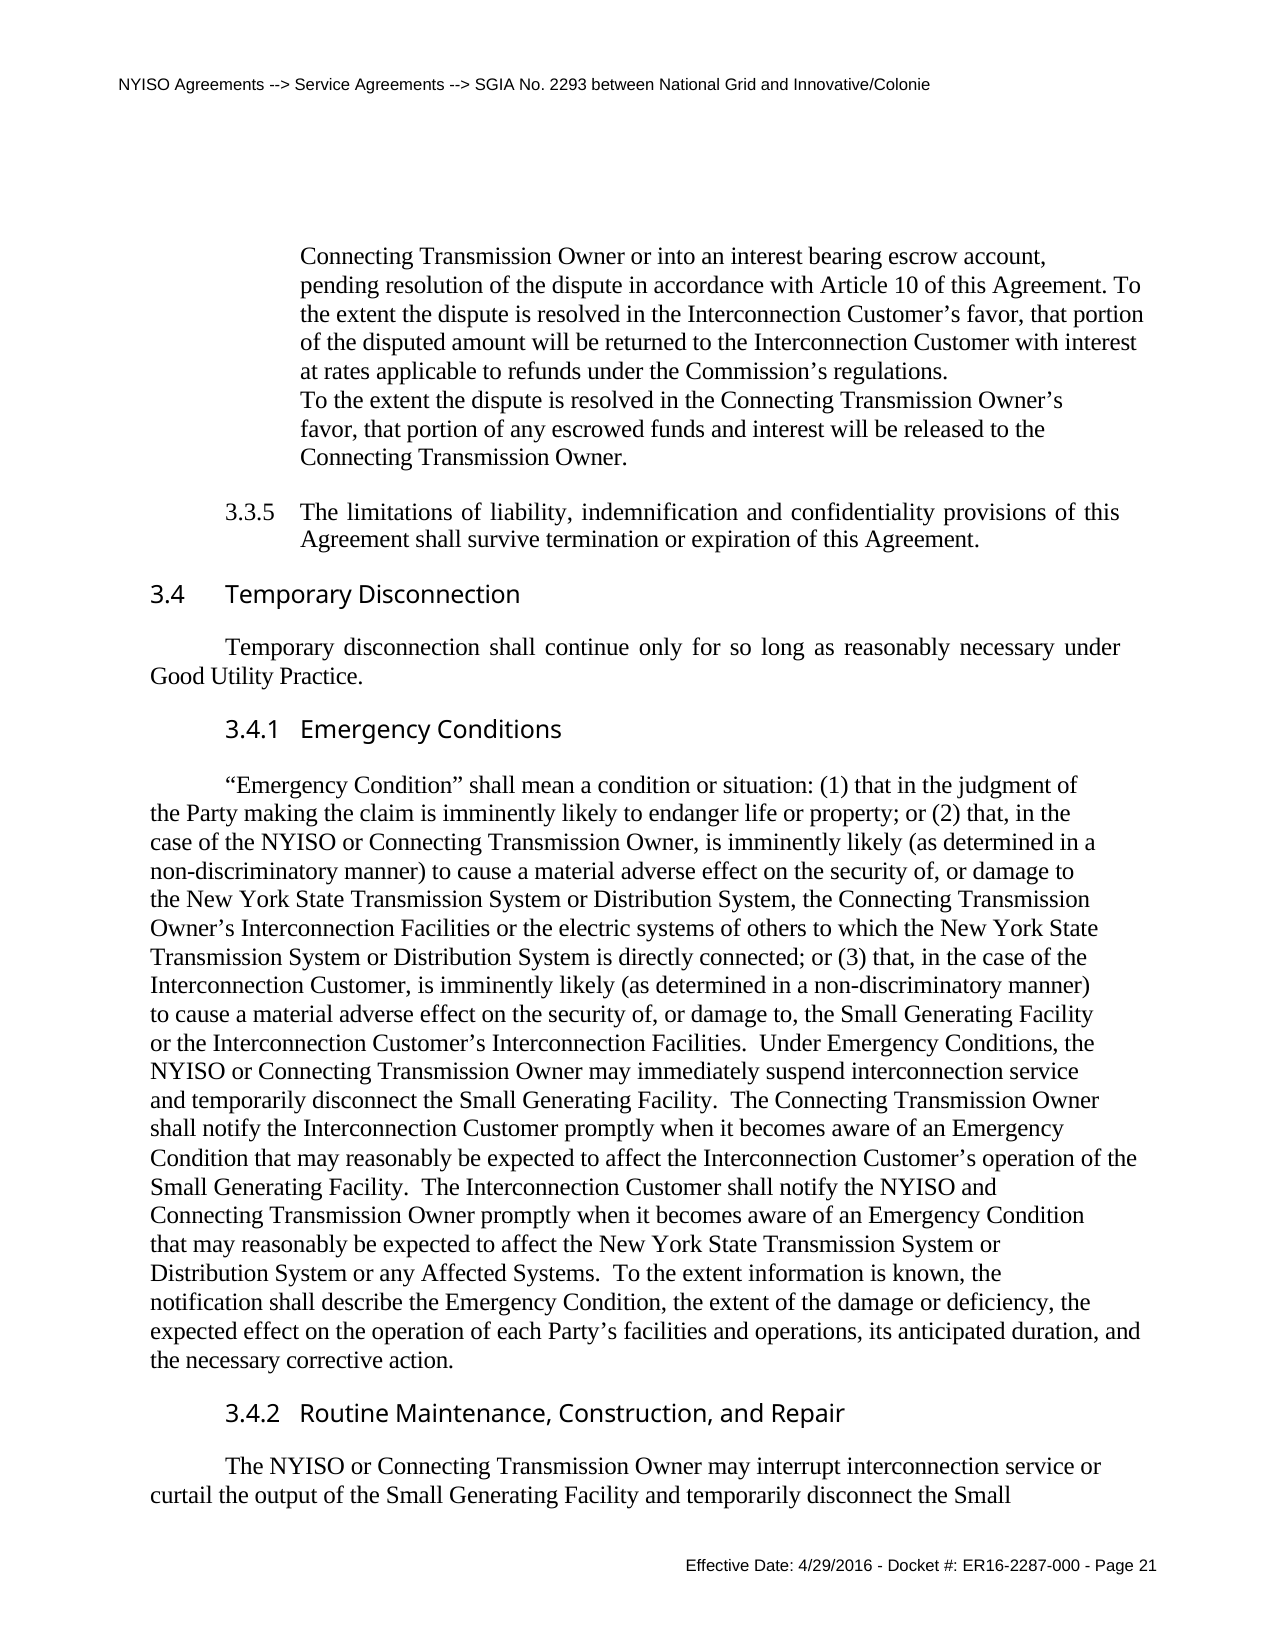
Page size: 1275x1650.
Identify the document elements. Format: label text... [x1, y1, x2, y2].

text Connecting Transmission Owner or into an interest bearing escrow account, [300, 241, 1275, 270]
text pending resolution of the dispute in accordance with Article 10 of this Agreement. To the extent the dispute is resolved in the Interconnection Customer’s favor, that portion of the disputed amount will be returned to the Interconnection Customer with interest at rates applicable to refunds under the Commission’s regulations. To the extent the dispute is resolved in the Connecting Transmission Owner’s favor, that portion of any escrowed funds and interest will be released to the Connecting Transmission Owner. [300, 270, 1144, 472]
text Condition that may reasonably be expected to affect the Interconnection Customer’s operation of the Small Generating Facility. The Interconnection Customer shall notify the NYISO and Connecting Transmission Owner promptly when it becomes aware of an Emergency Condition that may reasonably be expected to affect the New York State Transmission System or Distribution System or any Affected Systems. To the extent information is known, the notification shall describe the Emergency Condition, the extent of the damage or deficiency, the expected effect on the operation of each Party’s facilities and operations, its anticipated duration, and the necessary corrective action. [150, 1143, 1141, 1374]
text “Emergency Condition” shall mean a condition or situation: (1) that in the judgment of the Party making the claim is imminently likely to endanger life or property; or (2) that, in the case of the NYISO or Connecting Transmission Owner, is imminently likely (as determined in a non-discriminatory manner) to cause a material adverse effect on the security of, or damage to the New York State Transmission System or Distribution System, the Connecting Transmission Owner’s Interconnection Facilities or the electric systems of others to which the New York State Transmission System or Distribution System is directly connected; or (3) that, in the case of the Interconnection Customer, is imminently likely (as determined in a non-discriminatory manner) to cause a material adverse effect on the security of, or damage to, the Small Generating Facility or the Interconnection Customer’s Interconnection Facilities. Under Emergency Conditions, the NYISO or Connecting Transmission Owner may immediately suspend interconnection service and temporarily disconnect the Small Generating Facility. The Connecting Transmission Owner shall notify the Interconnection Customer promptly when it becomes aware of an Emergency [150, 770, 1138, 1143]
text 3.4.2 Routine Maintenance, Construction, and Repair [225, 1399, 1275, 1428]
text Temporary disconnection shall continue only for so long as reasonably necessary under Good Utility Practice. [150, 632, 1121, 691]
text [150, 1451, 1138, 1509]
text 3.4 Temporary Disconnection [150, 580, 1275, 609]
text 3.4.1 Emergency Conditions [225, 716, 1275, 745]
text 3.3.5 The limitations of liability, indemnification and confidentiality provisions of this Agreement shall survive termination or expiration of this Agreement. [225, 498, 1128, 553]
